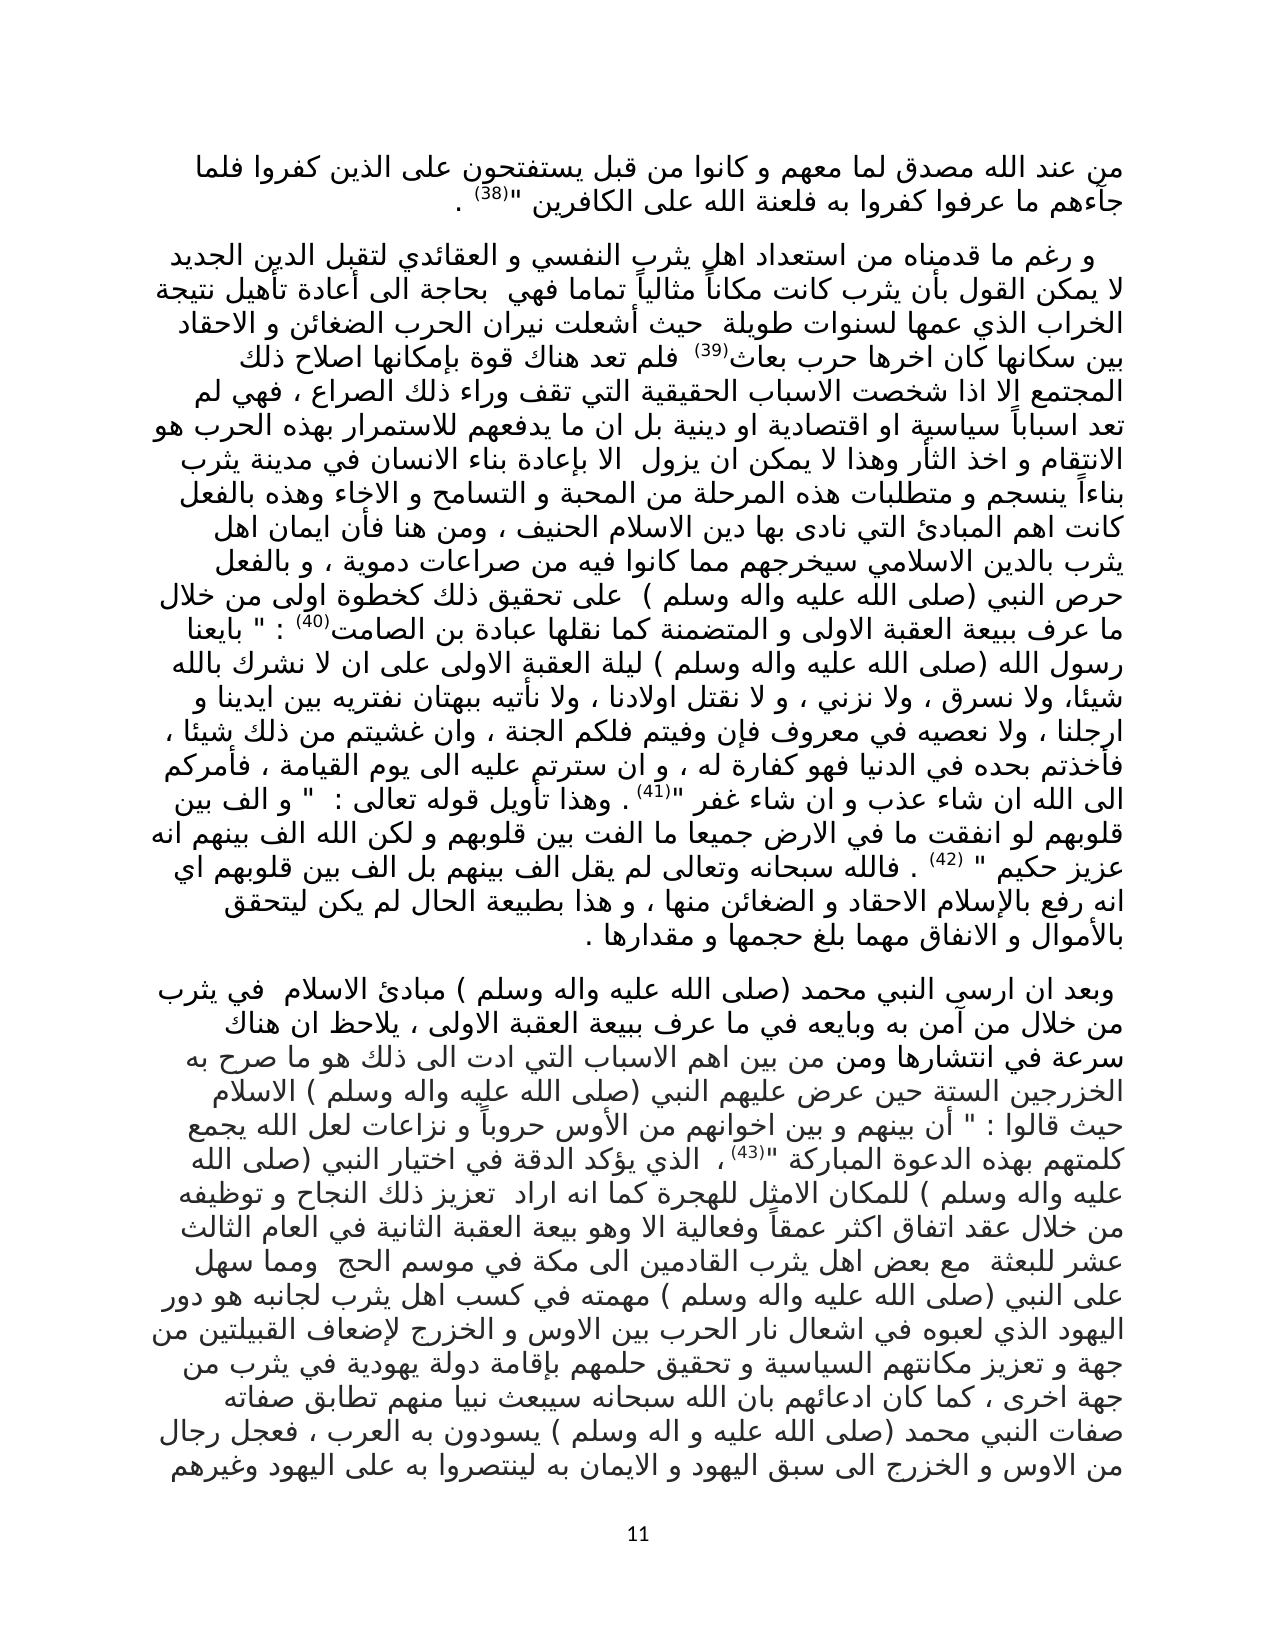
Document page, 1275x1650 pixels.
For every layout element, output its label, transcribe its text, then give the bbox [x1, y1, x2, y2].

text و رغم ما قدمناه من استعداد اهل يثرب النفسي و العقائدي لتقبل الدين الجديد لا يمكن القول بأن يثرب كانت مكاناً مثالياً تماما فهي بحاجة الى أعادة تأهيل نتيجة الخراب الذي عمها لسنوات طويلة حيث أشعلت نيران الحرب الضغائن و الاحقاد بين سكانها كان اخرها حرب بعاث(39) فلم تعد هناك قوة بإمكانها اصلاح ذلك المجتمع الا اذا شخصت الاسباب الحقيقية التي تقف وراء ذلك الصراع ، فهي لم تعد اسباباً سياسية او اقتصادية او دينية بل ان ما يدفعهم للاستمرار بهذه الحرب هو الانتقام و اخذ الثأر وهذا لا يمكن ان يزول الا بإعادة بناء الانسان في مدينة يثرب بناءاً ينسجم و متطلبات هذه المرحلة من المحبة و التسامح و الاخاء وهذه بالفعل كانت اهم المبادئ التي نادى بها دين الاسلام الحنيف ، ومن هنا فأن ايمان اهل يثرب بالدين الاسلامي سيخرجهم مما كانوا فيه من صراعات دموية ، و بالفعل حرص النبي (صلى الله عليه واله وسلم ) على تحقيق ذلك كخطوة اولى من خلال ما عرف ببيعة العقبة الاولى و المتضمنة كما نقلها عبادة بن الصامت(40) : " بايعنا رسول الله (صلى الله عليه واله وسلم ) ليلة العقبة الاولى على ان لا نشرك بالله شيئا، ولا نسرق ، ولا نزني ، و لا نقتل اولادنا ، ولا نأتيه ببهتان نفتريه بين ايدينا و ارجلنا ، ولا نعصيه في معروف فإن وفيتم فلكم الجنة ، وان غشيتم من ذلك شيئا ، فأخذتم بحده في الدنيا فهو كفارة له ، و ان سترتم عليه الى يوم القيامة ، فأمركم الى الله ان شاء عذب و ان شاء غفر "(41) . وهذا تأويل قوله تعالى : " و الف بين قلوبهم لو انفقت ما في الارض جميعا ما الفت بين قلوبهم و لكن الله الف بينهم انه عزيز حكيم " (42) . فالله سبحانه وتعالى لم يقل الف بينهم بل الف بين قلوبهم اي انه رفع بالإسلام الاحقاد و الضغائن منها ، و هذا بطبيعة الحال لم يكن ليتحقق بالأموال و الانفاق مهما بلغ حجمها و مقدارها . [150, 239, 1125, 952]
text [150, 150, 1125, 218]
